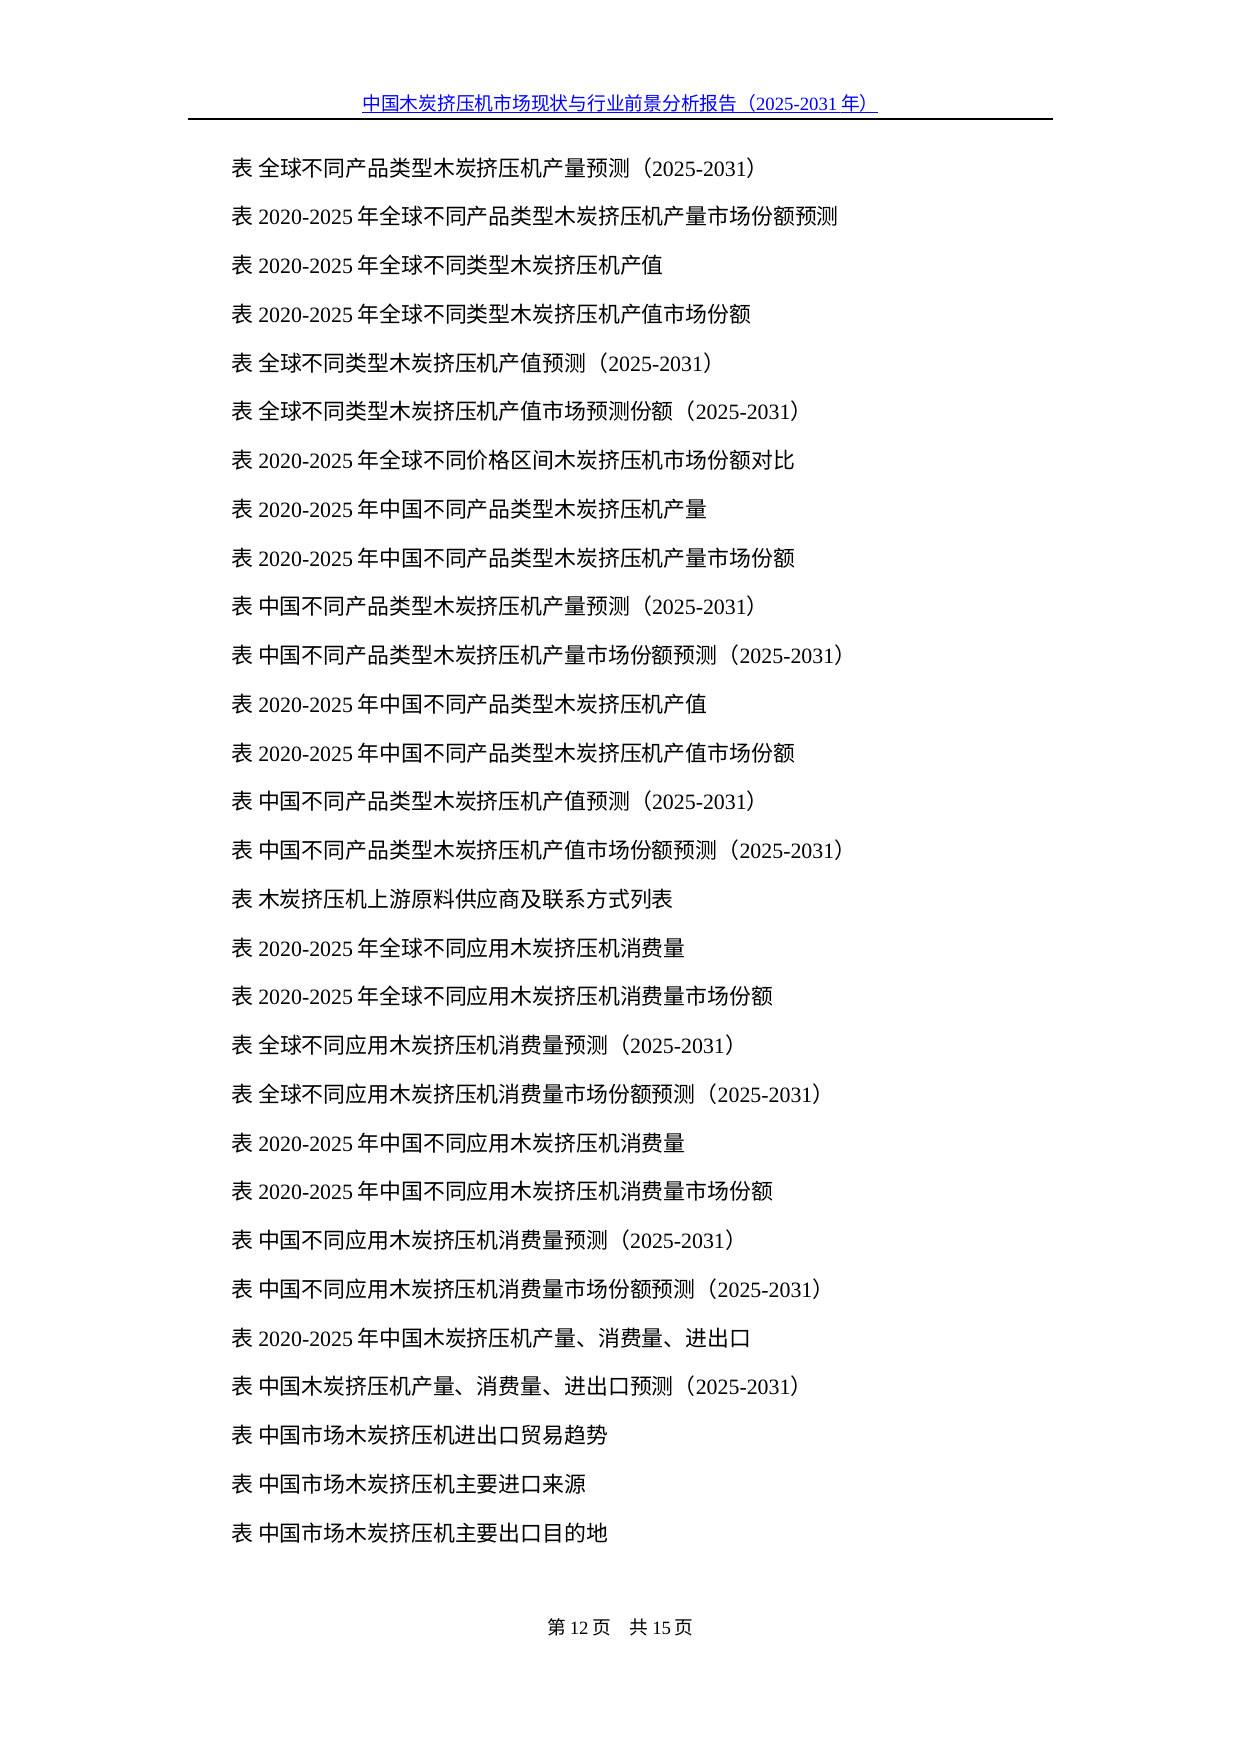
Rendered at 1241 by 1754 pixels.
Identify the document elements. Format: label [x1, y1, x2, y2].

text [187, 150, 1053, 1548]
